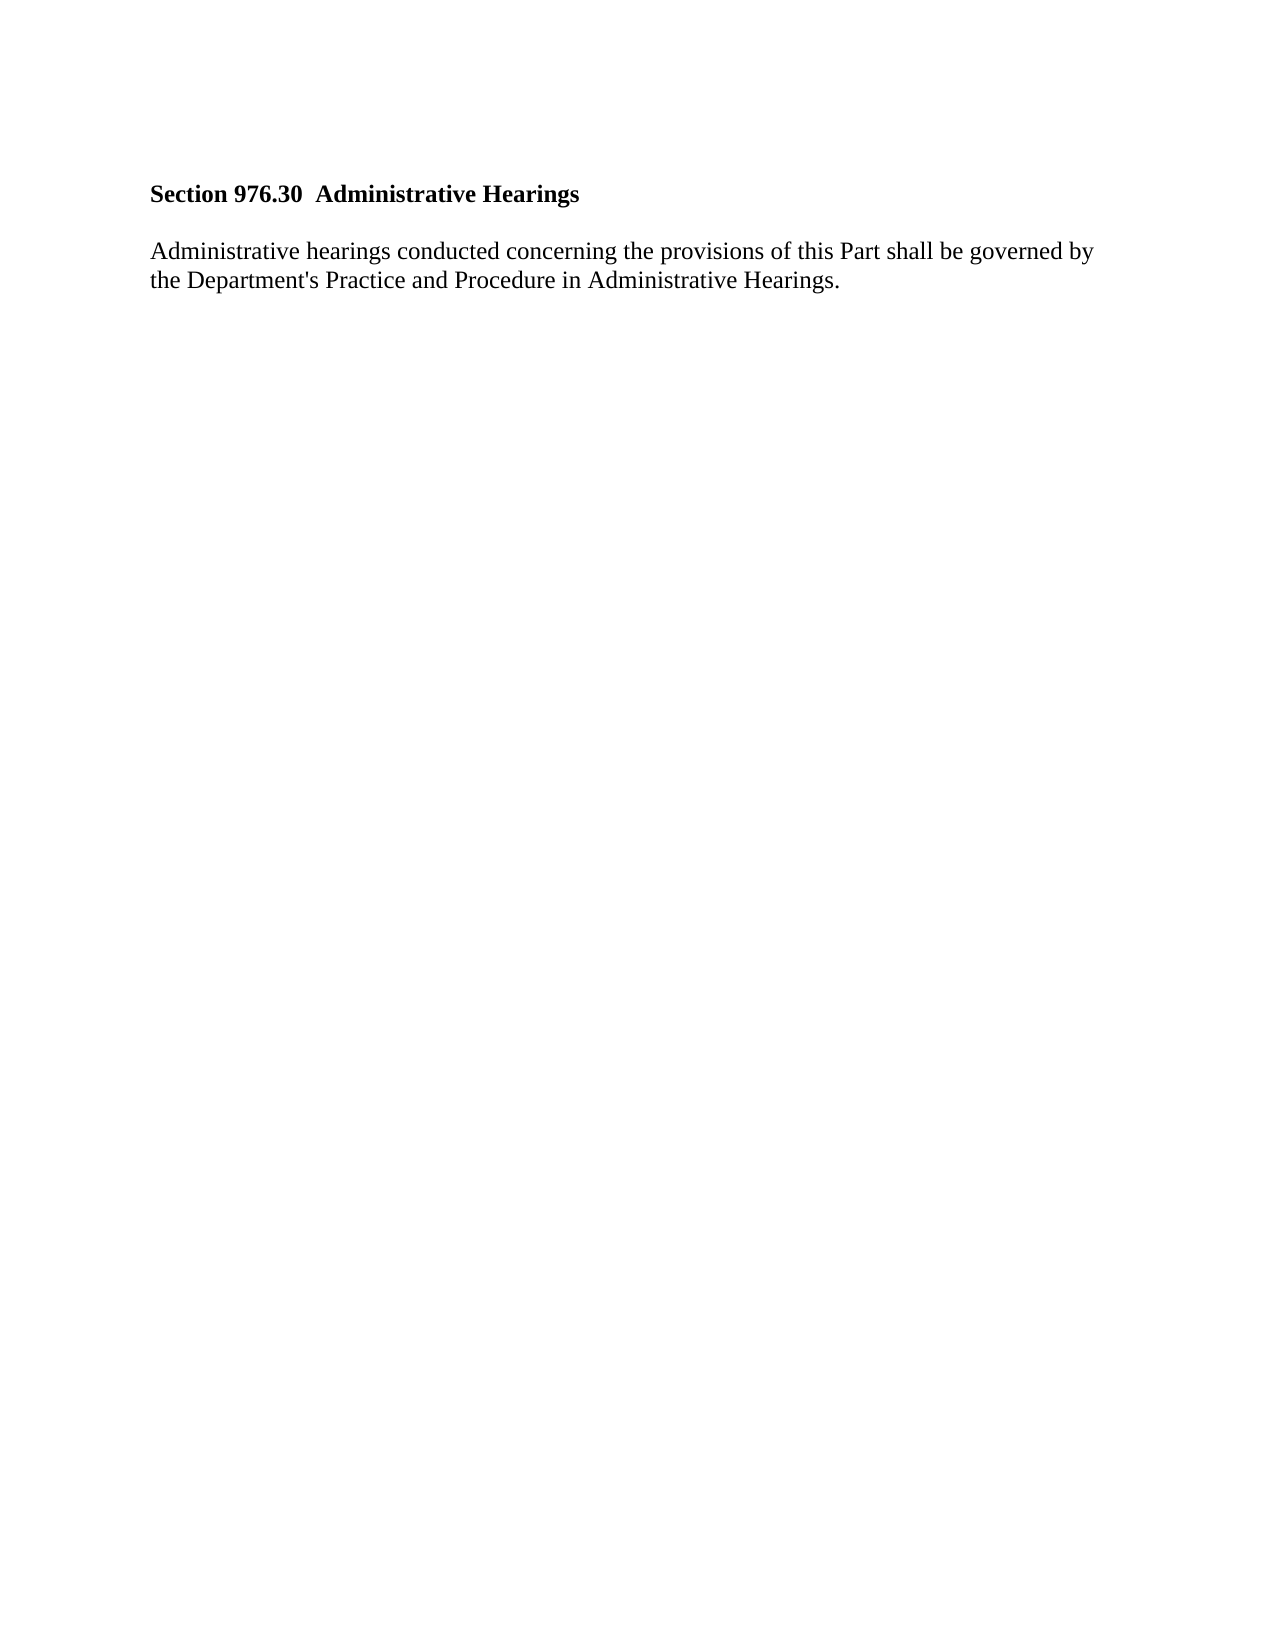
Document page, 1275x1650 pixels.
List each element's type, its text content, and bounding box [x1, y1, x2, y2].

text Section 976.30 Administrative Hearings [150, 179, 1125, 207]
text Administrative hearings conducted concerning the provisions of this Part shall be governed by the Department's Practice and Procedure in Administrative Hearings. [150, 236, 1125, 294]
